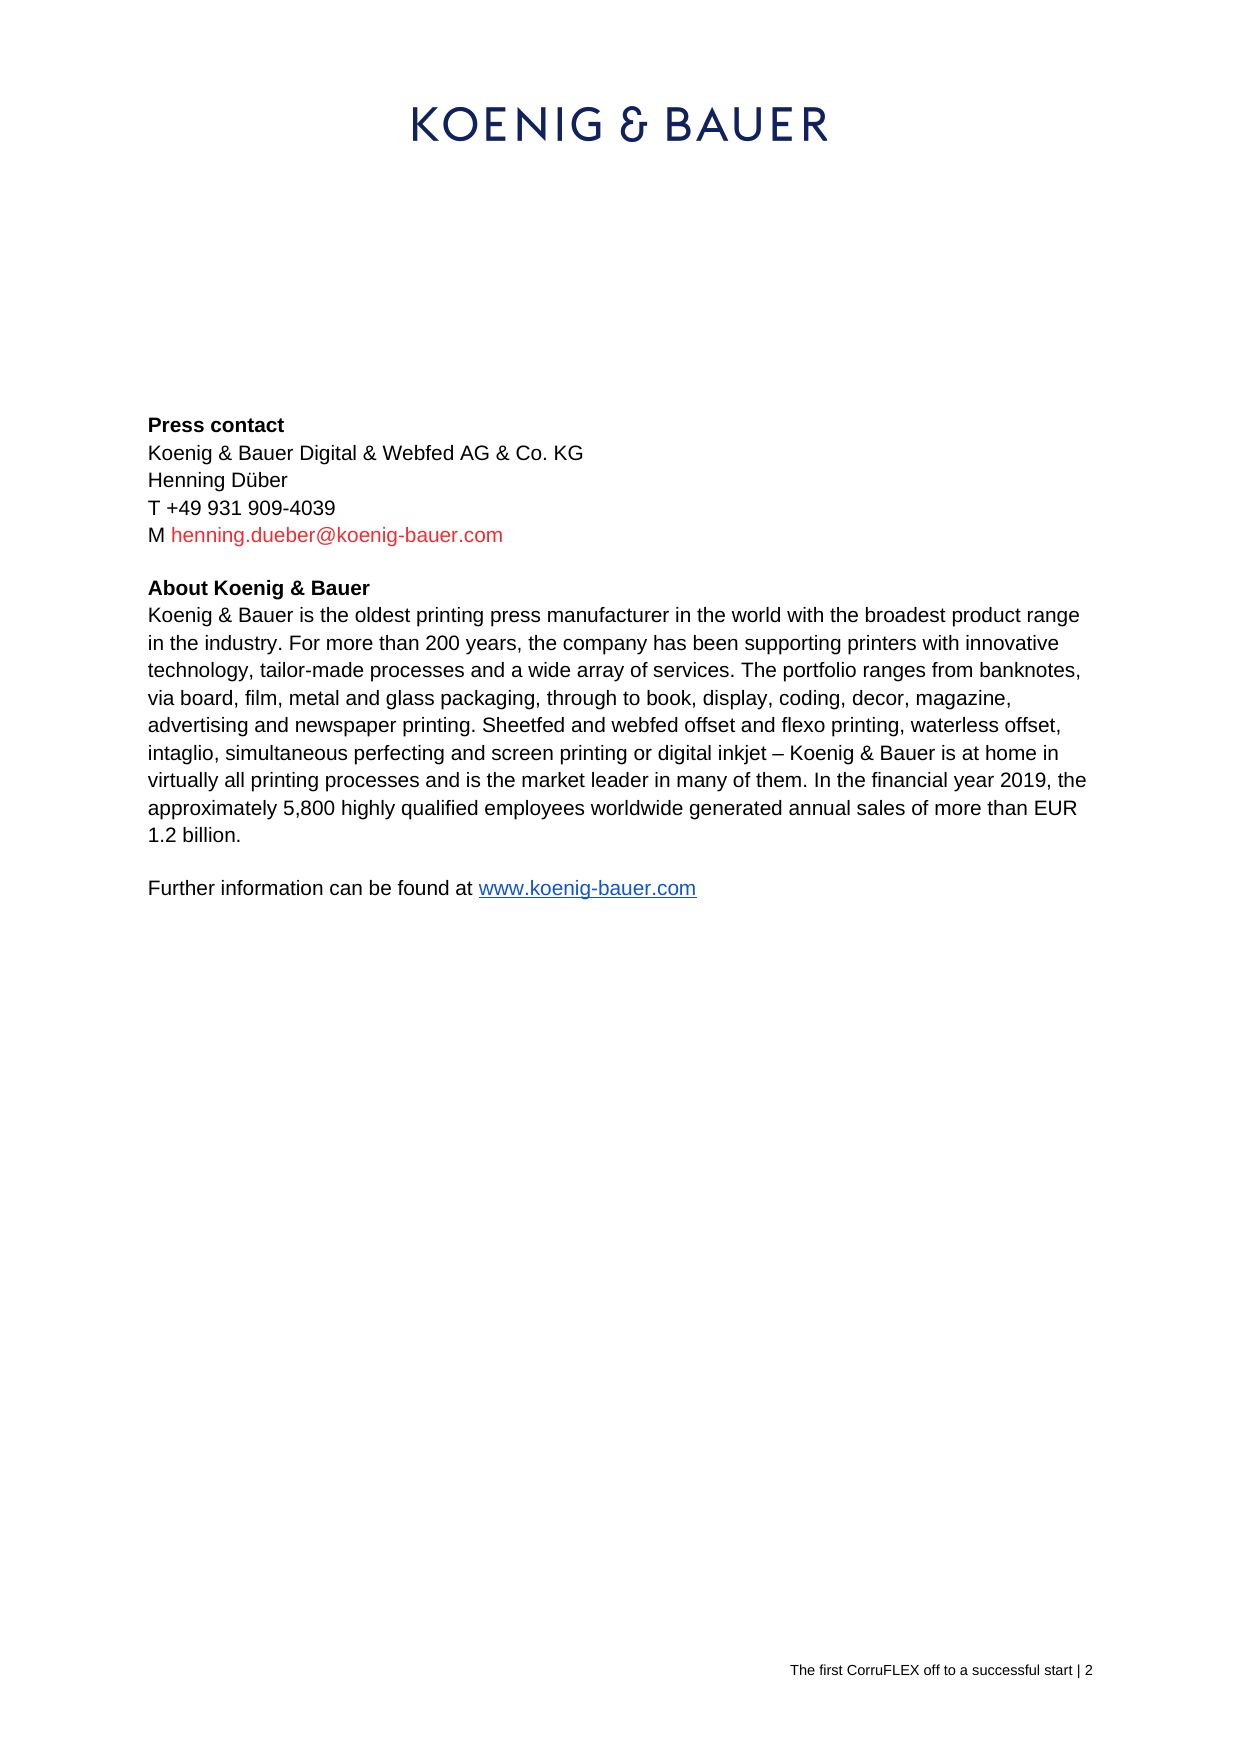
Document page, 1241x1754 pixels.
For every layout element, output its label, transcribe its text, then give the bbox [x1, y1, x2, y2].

text Koenig & Bauer is the oldest printing press manufacturer in the world with the broadest product range in the industry. For more than 200 years, the company has been supporting printers with innovative technology, tailor-made processes and a wide array of services. The portfolio ranges from banknotes, via board, film, metal and glass packaging, through to book, display, coding, decor, magazine, advertising and newspaper printing. Sheetfed and webfed offset and flexo printing, waterless offset, intaglio, simultaneous perfecting and screen printing or digital inkjet – Koenig & Bauer is at home in virtually all printing processes and is the market leader in many of them. In the financial year 2019, the approximately 5,800 highly qualified employees worldwide generated annual sales of more than EUR 1.2 billion. [148, 603, 1092, 847]
picture [413, 106, 828, 142]
text Further information can be found at www.koenig-bauer.com [148, 876, 1092, 899]
text Press contact Koenig & Bauer Digital & Webfed AG & Co. KG Henning Düber T +49 931 909-4039 M henning.dueber@koenig-bauer.com [148, 413, 1092, 547]
subtitle About Koenig & Bauer [148, 576, 1092, 599]
